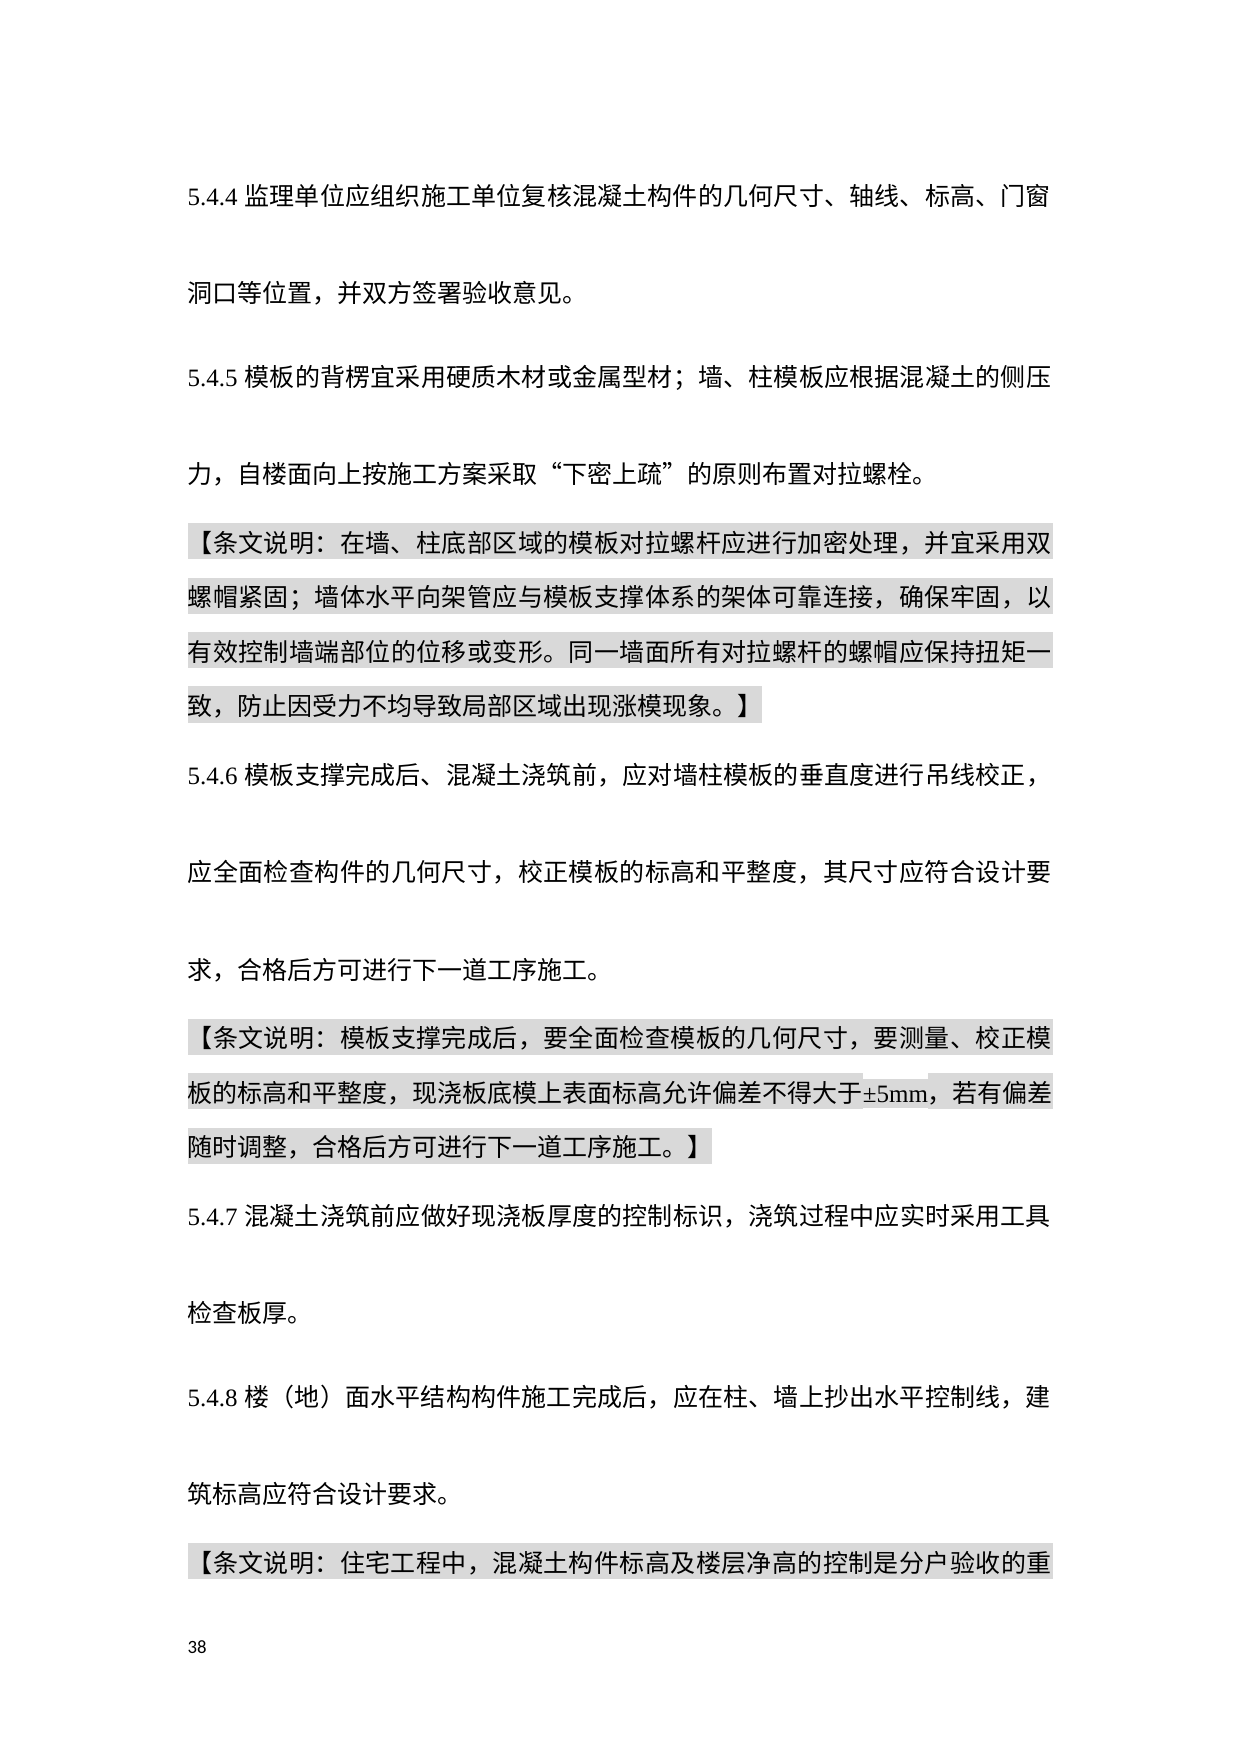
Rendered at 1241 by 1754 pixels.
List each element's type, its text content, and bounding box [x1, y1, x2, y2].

text 5.4.8 楼（地）面水平结构构件施工完成后，应在柱、墙上抄出水平控制线，建筑标高应符合设计要求。 [187, 1363, 1053, 1525]
text 5.4.7 混凝土浇筑前应做好现浇板厚度的控制标识，浇筑过程中应实时采用工具检查板厚。 [187, 1182, 1053, 1344]
list 【条文说明：在墙、柱底部区域的模板对拉螺杆应进行加密处理，并宜采用双螺帽紧固；墙体水平向架管应与模板支撑体系的架体可靠连接，确保牢固，以有效控制墙端部位的位移或变形。同一墙面所有对拉螺杆的螺帽应保持扭矩一致，防止因受力不均导致局部区域出现涨模现象。】 [187, 523, 1053, 723]
text 5.4.5 模板的背楞宜采用硬质木材或金属型材；墙、柱模板应根据混凝土的侧压力，自楼面向上按施工方案采取“下密上疏”的原则布置对拉螺栓。 [187, 343, 1053, 505]
list 【条文说明：模板支撑完成后，要全面检查模板的几何尺寸，要测量、校正模板的标高和平整度，现浇板底模上表面标高允许偏差不得大于±5mm，若有偏差随时调整，合格后方可进行下一道工序施工。】 [187, 1019, 1053, 1164]
text 5.4.4 监理单位应组织施工单位复核混凝土构件的几何尺寸、轴线、标高、门窗洞口等位置，并双方签署验收意见。 [187, 162, 1053, 324]
text 5.4.6 模板支撑完成后、混凝土浇筑前，应对墙柱模板的垂直度进行吊线校正，应全面检查构件的几何尺寸，校正模板的标高和平整度，其尺寸应符合设计要求，合格后方可进行下一道工序施工。 [187, 741, 1053, 1001]
